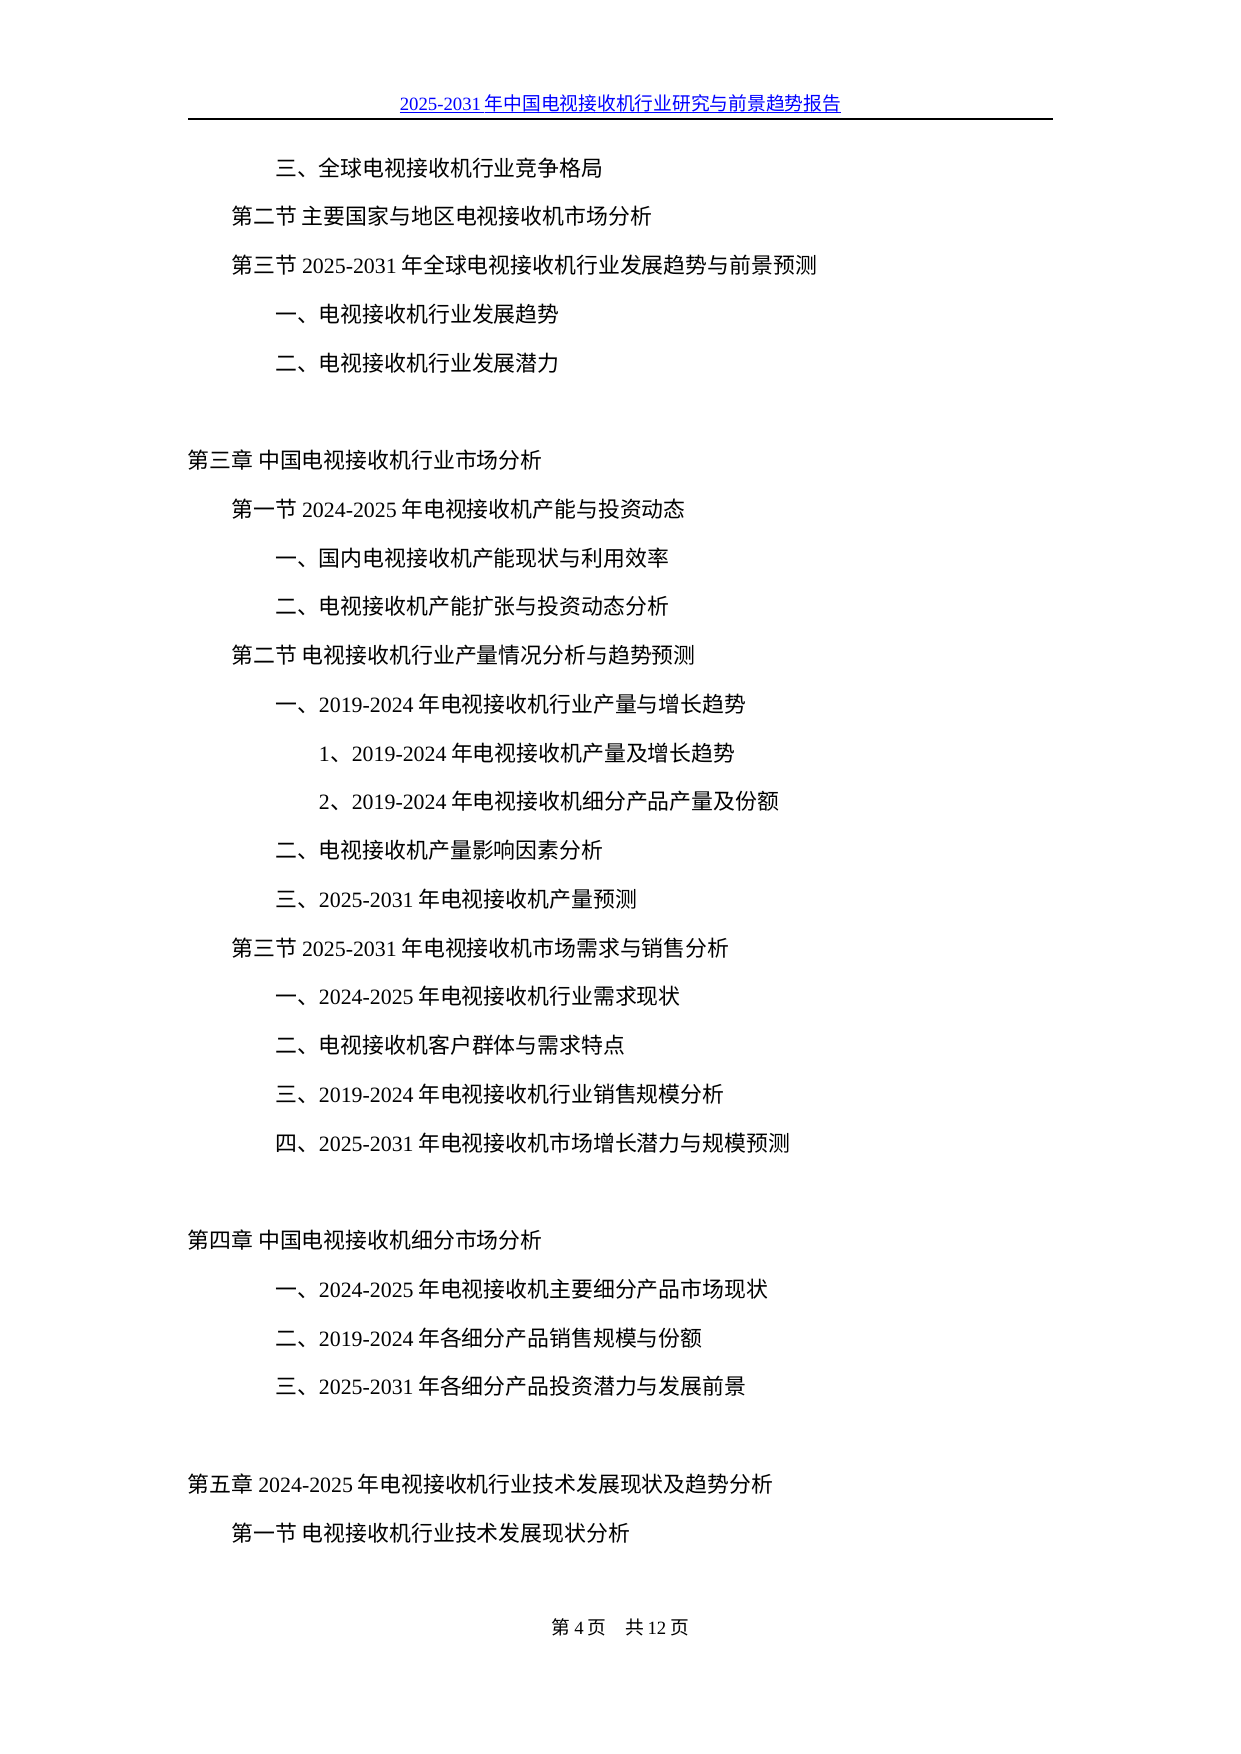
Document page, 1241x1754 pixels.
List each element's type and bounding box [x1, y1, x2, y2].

text [187, 150, 1053, 1548]
